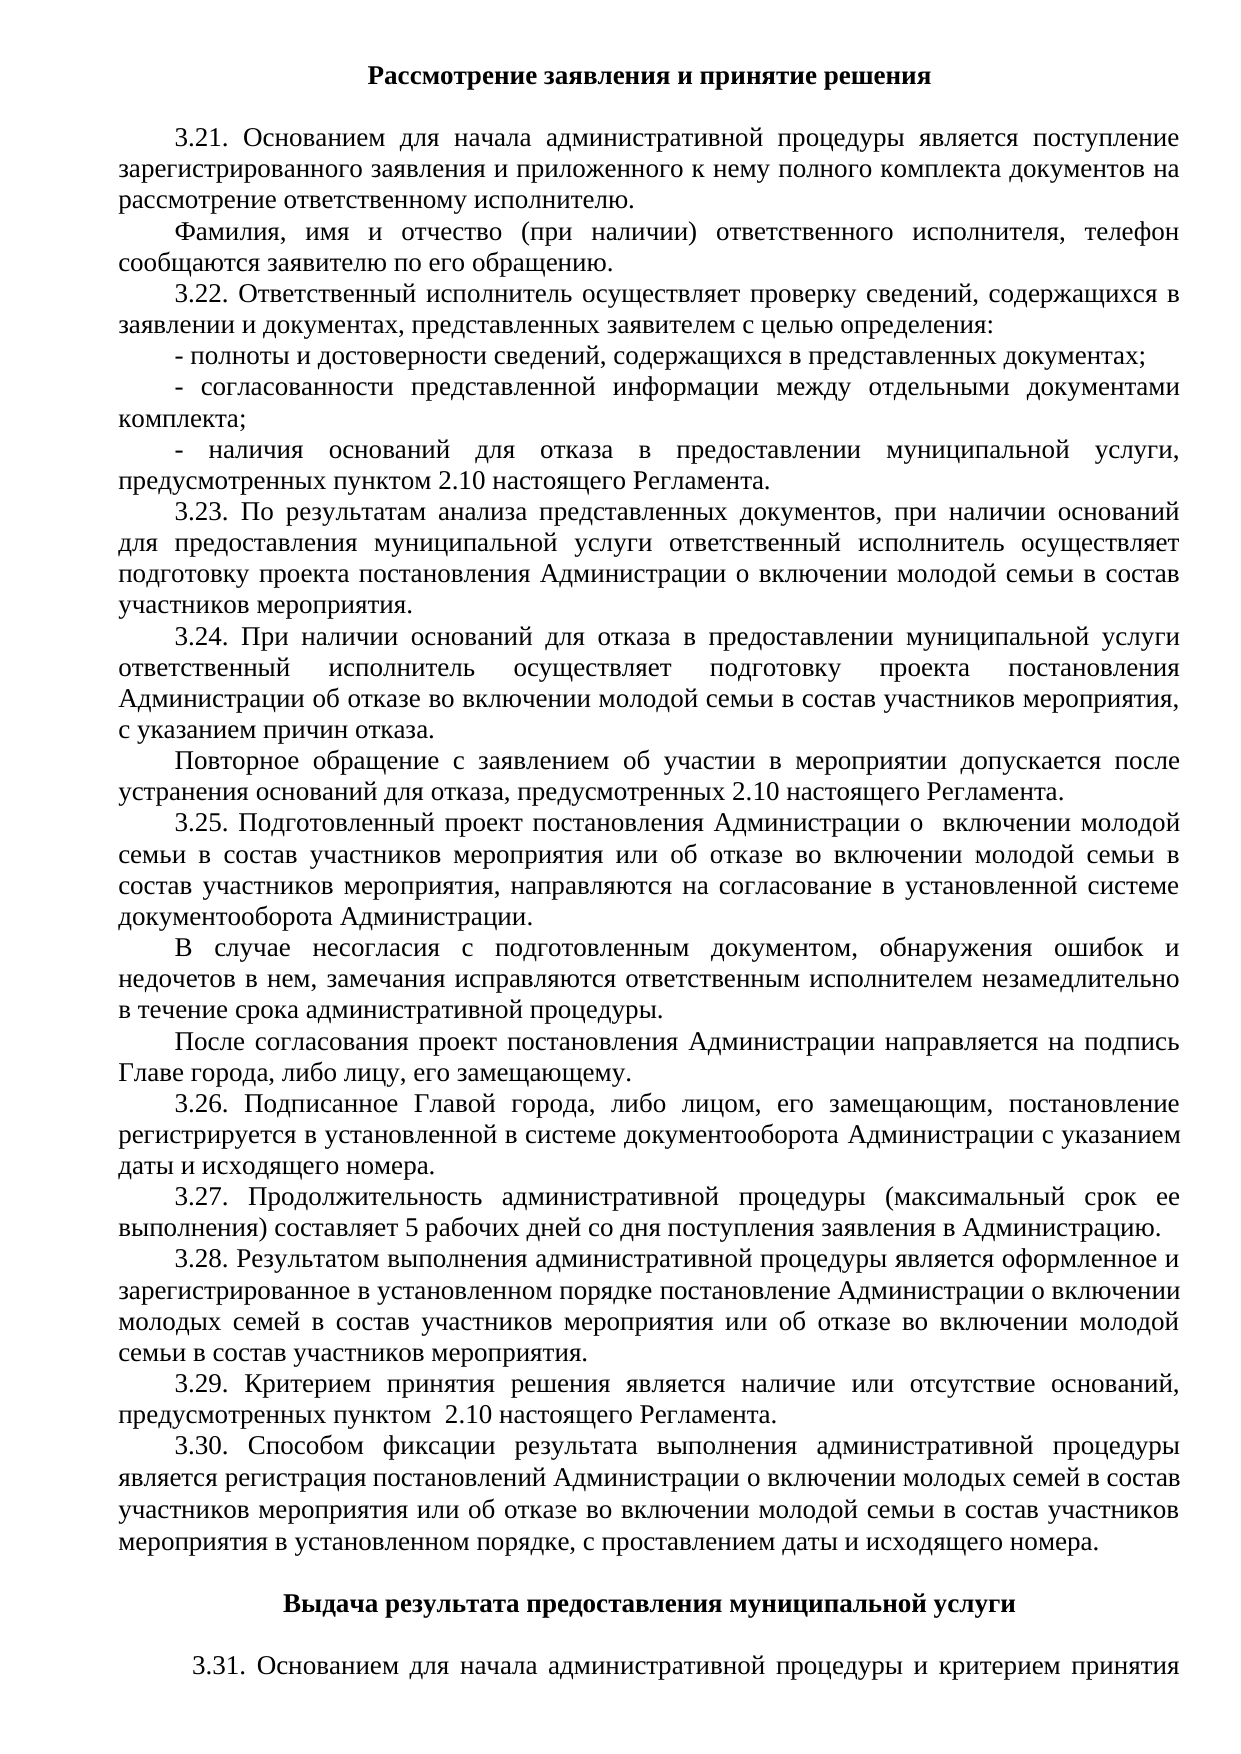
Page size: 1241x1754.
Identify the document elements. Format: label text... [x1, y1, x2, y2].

text 3.29. Критерием принятия решения является наличие или отсутствие оснований, предусмотренных пунктом 2.10 настоящего Регламента. [118, 1367, 1181, 1429]
text 3.26. Подписанное Главой города, либо лицом, его замещающим, постановление регистрируется в установленной в системе документооборота Администрации с указанием даты и исходящего номера. [118, 1087, 1181, 1180]
text Повторное обращение с заявлением об участии в мероприятии допускается после устранения оснований для отказа, предусмотренных 2.10 настоящего Регламента. [118, 744, 1181, 807]
text 3.25. Подготовленный проект постановления Администрации о включении молодой семьи в состав участников мероприятия или об отказе во включении молодой семьи в состав участников мероприятия, направляются на согласование в установленной системе документооборота Администрации. [118, 807, 1181, 931]
text 3.23. По результатам анализа представленных документов, при наличии оснований для предоставления муниципальной услуги ответственный исполнитель осуществляет подготовку проекта постановления Администрации о включении молодой семьи в состав участников мероприятия. [118, 495, 1181, 620]
text После согласования проект постановления Администрации направляется на подпись Главе города, либо лицу, его замещающему. [118, 1024, 1181, 1087]
title Выдача результата предоставления муниципальной услуги [118, 1587, 1181, 1618]
text 3.30. Способом фиксации результата выполнения административной процедуры является регистрация постановлений Администрации о включении молодых семей в состав участников мероприятия или об отказе во включении молодой семьи в состав участников мероприятия в установленном порядке, с проставлением даты и исходящего номера. [118, 1429, 1181, 1556]
text Фамилия, имя и отчество (при наличии) ответственного исполнителя, телефон сообщаются заявителю по его обращению. [118, 215, 1181, 277]
text 3.21. Основанием для начала административной процедуры является поступление зарегистрированного заявления и приложенного к нему полного комплекта документов на рассмотрение ответственному исполнителю. [118, 121, 1181, 215]
text 3.24. При наличии оснований для отказа в предоставлении муниципальной услуги ответственный исполнитель осуществляет подготовку проекта постановления Администрации об отказе во включении молодой семьи в состав участников мероприятия, с указанием причин отказа. [118, 620, 1181, 744]
text - наличия оснований для отказа в предоставлении муниципальной услуги, предусмотренных пунктом 2.10 настоящего Регламента. [118, 433, 1181, 495]
text 3.28. Результатом выполнения административной процедуры является оформленное и зарегистрированное в установленном порядке постановление Администрации о включении молодых семей в состав участников мероприятия или об отказе во включении молодой семьи в состав участников мероприятия. [118, 1243, 1181, 1367]
title Рассмотрение заявления и принятие решения [118, 59, 1181, 90]
text - полноты и достоверности сведений, содержащихся в представленных документах; [118, 339, 1181, 371]
text 3.27. Продолжительность административной процедуры (максимальный срок ее выполнения) составляет 5 рабочих дней со дня поступления заявления в Администрацию. [118, 1180, 1181, 1243]
text В случае несогласия с подготовленным документом, обнаружения ошибок и недочетов в нем, замечания исправляются ответственным исполнителем незамедлительно в течение срока административной процедуры. [118, 931, 1181, 1024]
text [118, 1649, 1181, 1681]
text - согласованности представленной информации между отдельными документами комплекта; [118, 371, 1181, 433]
text 3.22. Ответственный исполнитель осуществляет проверку сведений, содержащихся в заявлении и документах, представленных заявителем с целью определения: [118, 277, 1181, 339]
